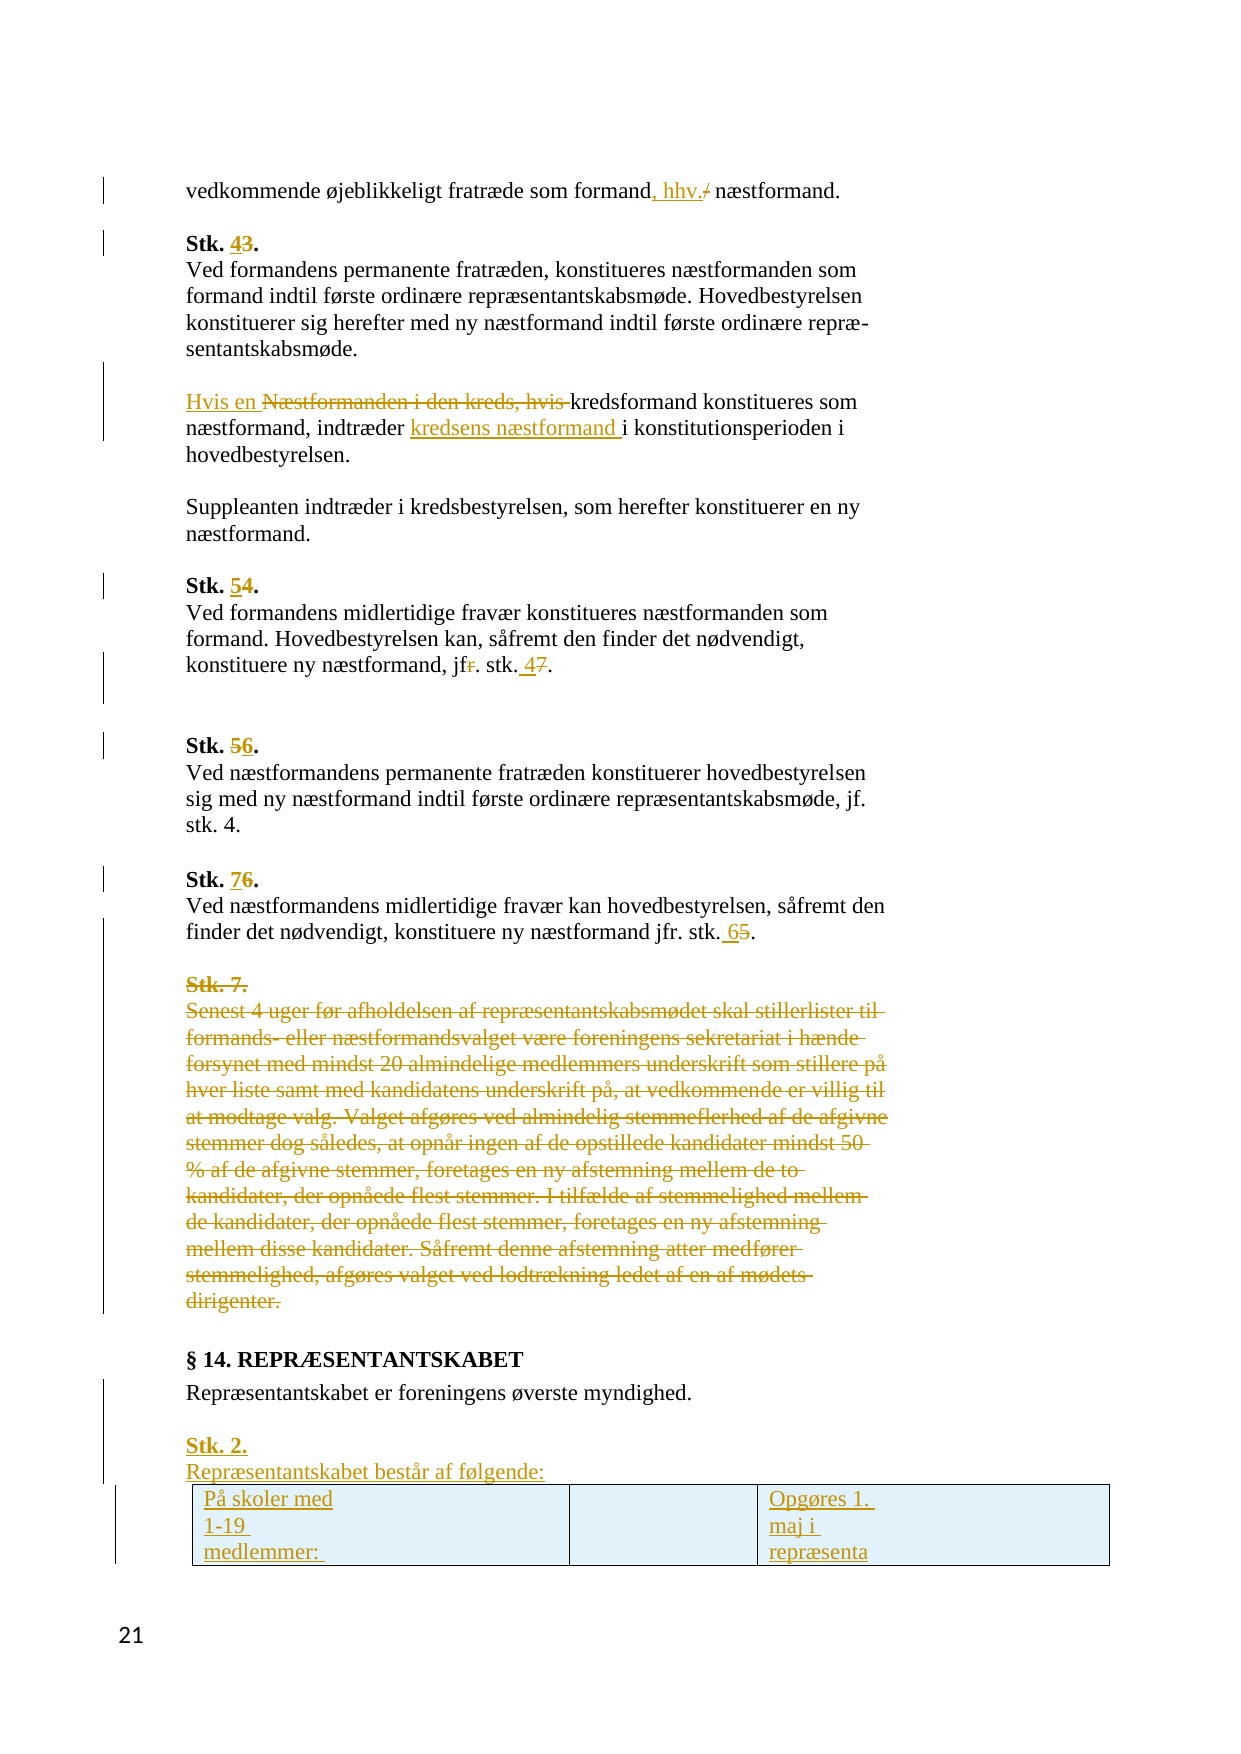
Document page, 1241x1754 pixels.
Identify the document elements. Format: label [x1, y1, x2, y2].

table_header [118, 177, 1121, 1566]
